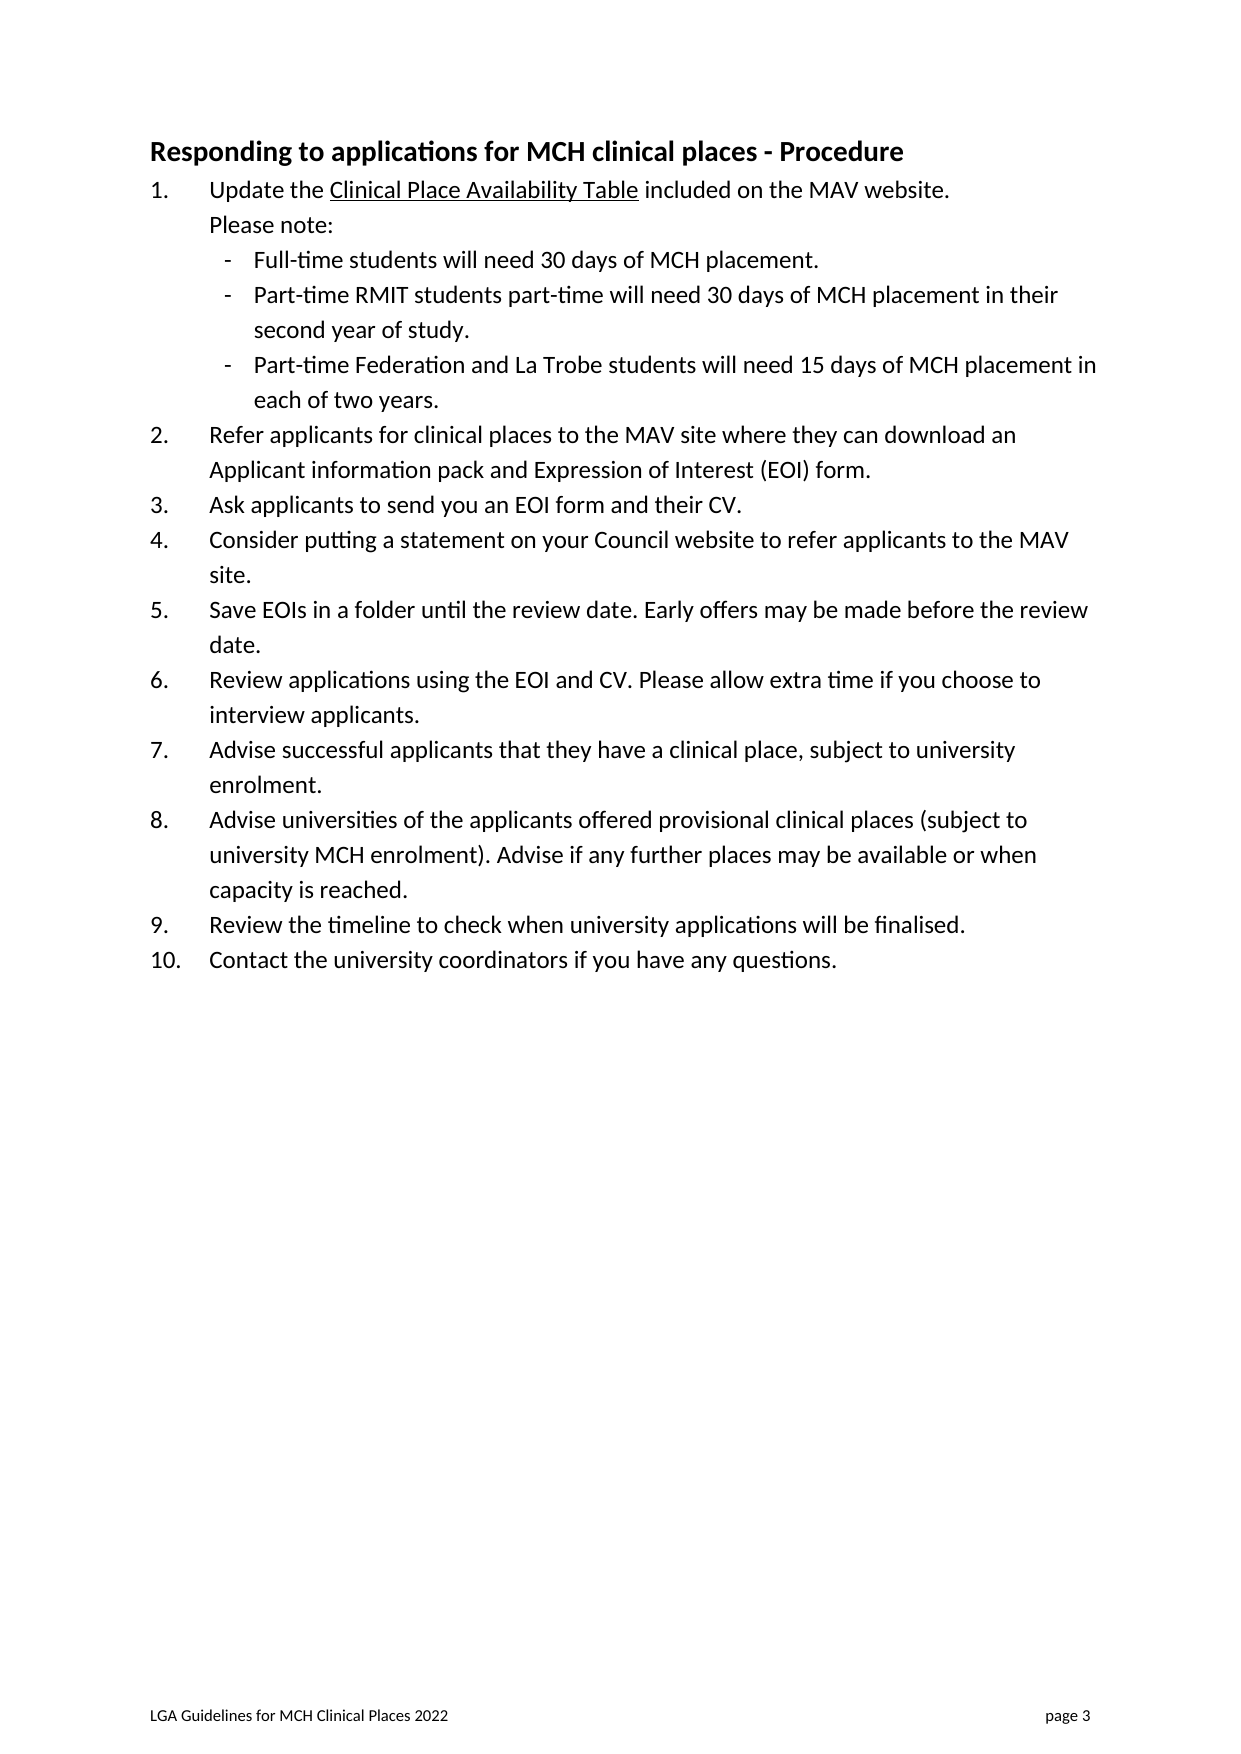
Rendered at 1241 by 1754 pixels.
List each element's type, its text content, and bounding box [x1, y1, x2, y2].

text 7. Advise successful applicants that they have a clinical place, subject to university enrolment. [150, 734, 1107, 799]
text 1. Update the Clinical Place Availability Table included on the MAV website. [150, 174, 1107, 204]
text 10. Contact the university coordinators if you have any questions. [150, 944, 1107, 974]
list Part-time Federation and La Trobe students will need 15 days of MCH placement in each of two years. [224, 349, 1107, 414]
text 4. Consider putting a statement on your Council website to refer applicants to the MAV site. [150, 524, 1107, 589]
text 5. Save EOIs in a folder until the review date. Early offers may be made before the review date. [150, 594, 1107, 659]
text 6. Review applications using the EOI and CV. Please allow extra time if you choose to interview applicants. [150, 664, 1107, 729]
text 9. Review the timeline to check when university applications will be finalised. [150, 909, 1107, 939]
text Please note: [209, 209, 1107, 239]
text 8. Advise universities of the applicants offered provisional clinical places (subject to university MCH enrolment). Advise if any further places may be available or when capacity is reached. [150, 804, 1107, 904]
list Part-time RMIT students part-time will need 30 days of MCH placement in their second year of study. [224, 279, 1107, 344]
text 3. Ask applicants to send you an EOI form and their CV. [150, 489, 1107, 519]
text 2. Refer applicants for clinical places to the MAV site where they can download an Applicant information pack and Expression of Interest (EOI) form. [150, 419, 1107, 484]
list Full-time students will need 30 days of MCH placement. [224, 244, 1107, 274]
text Responding to applications for MCH clinical places - Procedure [150, 133, 1107, 168]
